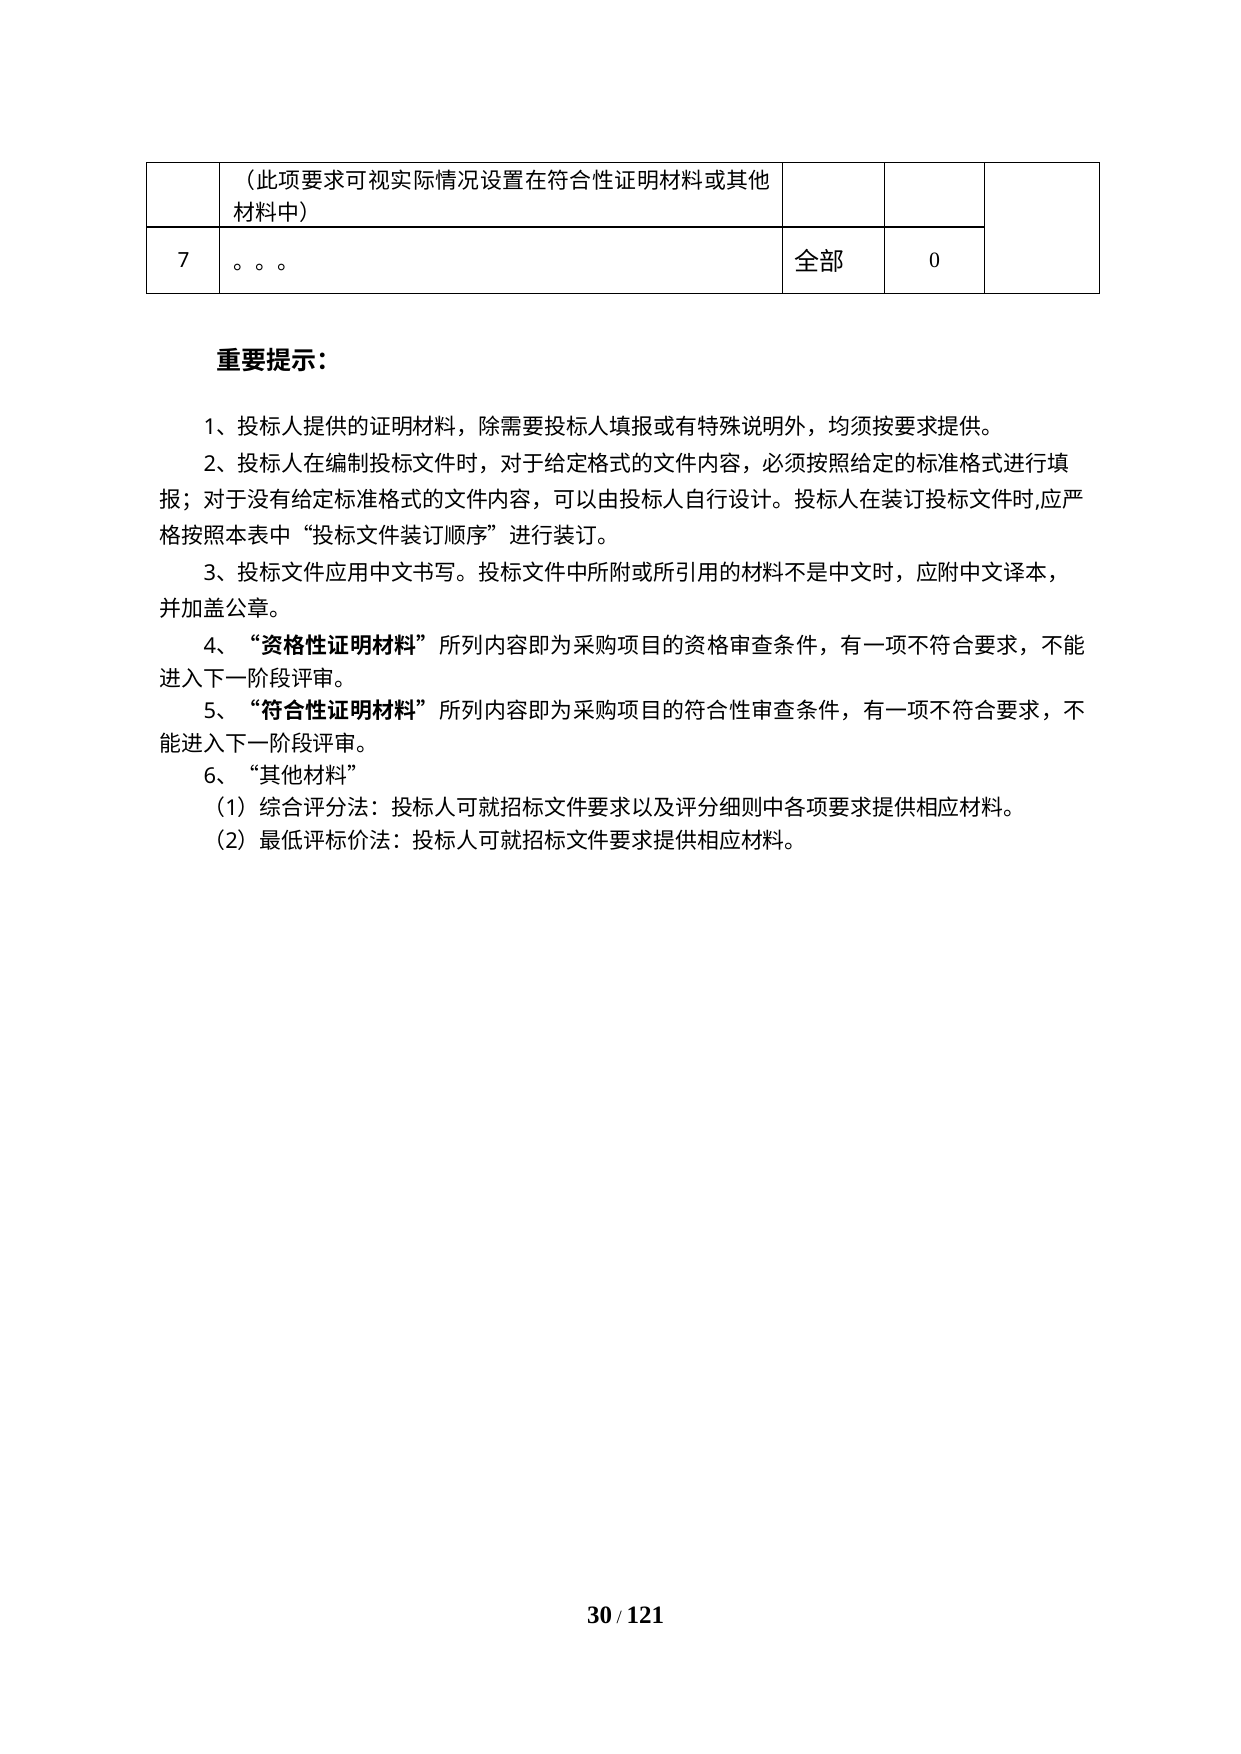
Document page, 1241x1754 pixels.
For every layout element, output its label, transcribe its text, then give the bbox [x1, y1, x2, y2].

text 重要提示： [159, 326, 1087, 391]
text 3、投标文件应用中文书写。投标文件中所附或所引用的材料不是中文时，应附中文译本，并加盖公章。 [159, 555, 1087, 623]
text 2、投标人在编制投标文件时，对于给定格式的文件内容，必须按照给定的标准格式进行填报；对于没有给定标准格式的文件内容，可以由投标人自行设计。投标人在装订投标文件时,应严格按照本表中“投标文件装订顺序”进行装订。 [159, 446, 1087, 550]
text 1、投标人提供的证明材料，除需要投标人填报或有特殊说明外，均须按要求提供。 [159, 409, 1087, 441]
text （1）综合评分法：投标人可就招标文件要求以及评分细则中各项要求提供相应材料。 [159, 790, 1087, 823]
text 5、“符合性证明材料”所列内容即为采购项目的符合性审查条件，有一项不符合要求，不能进入下一阶段评审。 [159, 693, 1087, 758]
text 6、“其他材料” [159, 758, 1087, 790]
text 4、“资格性证明材料”所列内容即为采购项目的资格审查条件，有一项不符合要求，不能进入下一阶段评审。 [159, 628, 1087, 693]
text （2）最低评标价法：投标人可就招标文件要求提供相应材料。 [159, 823, 1087, 855]
